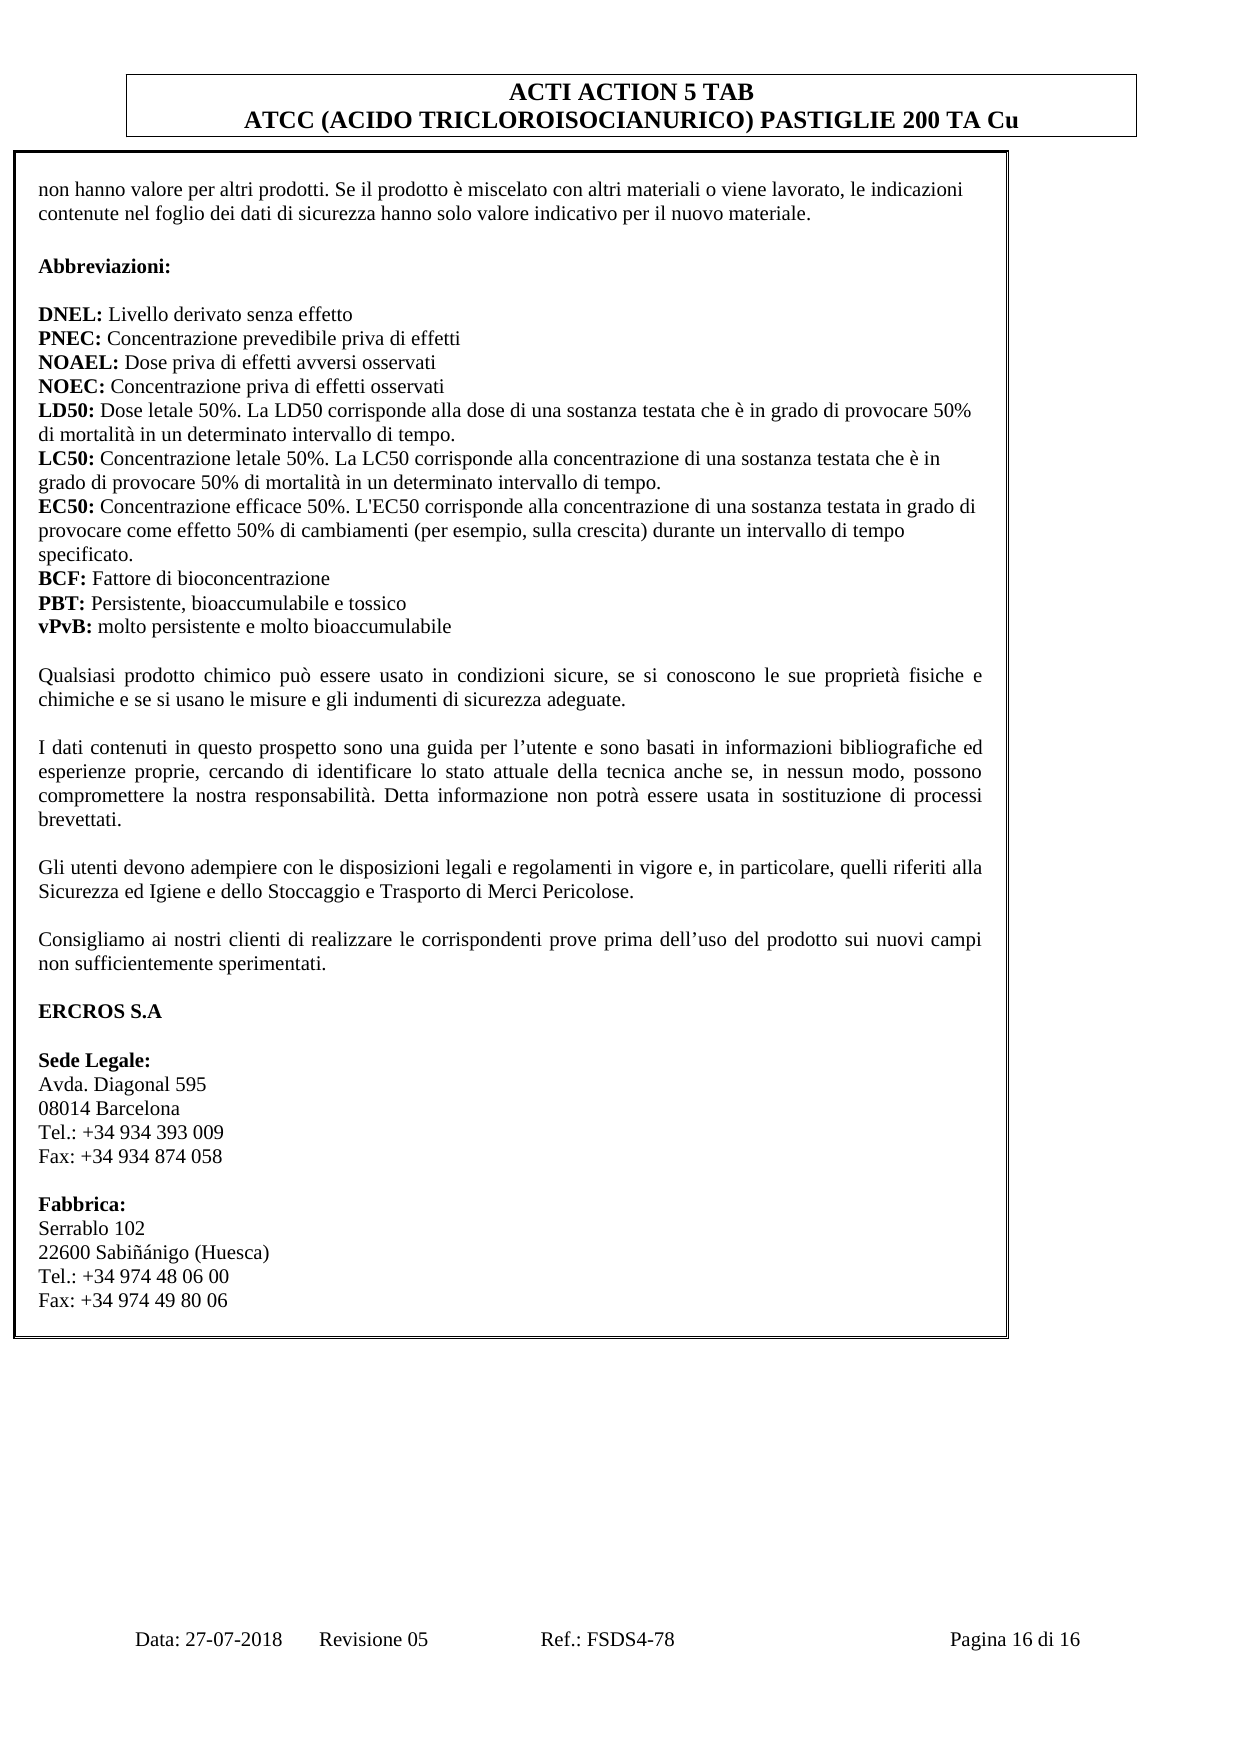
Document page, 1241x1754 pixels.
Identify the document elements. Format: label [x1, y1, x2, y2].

table_cell [16, 153, 1006, 1336]
